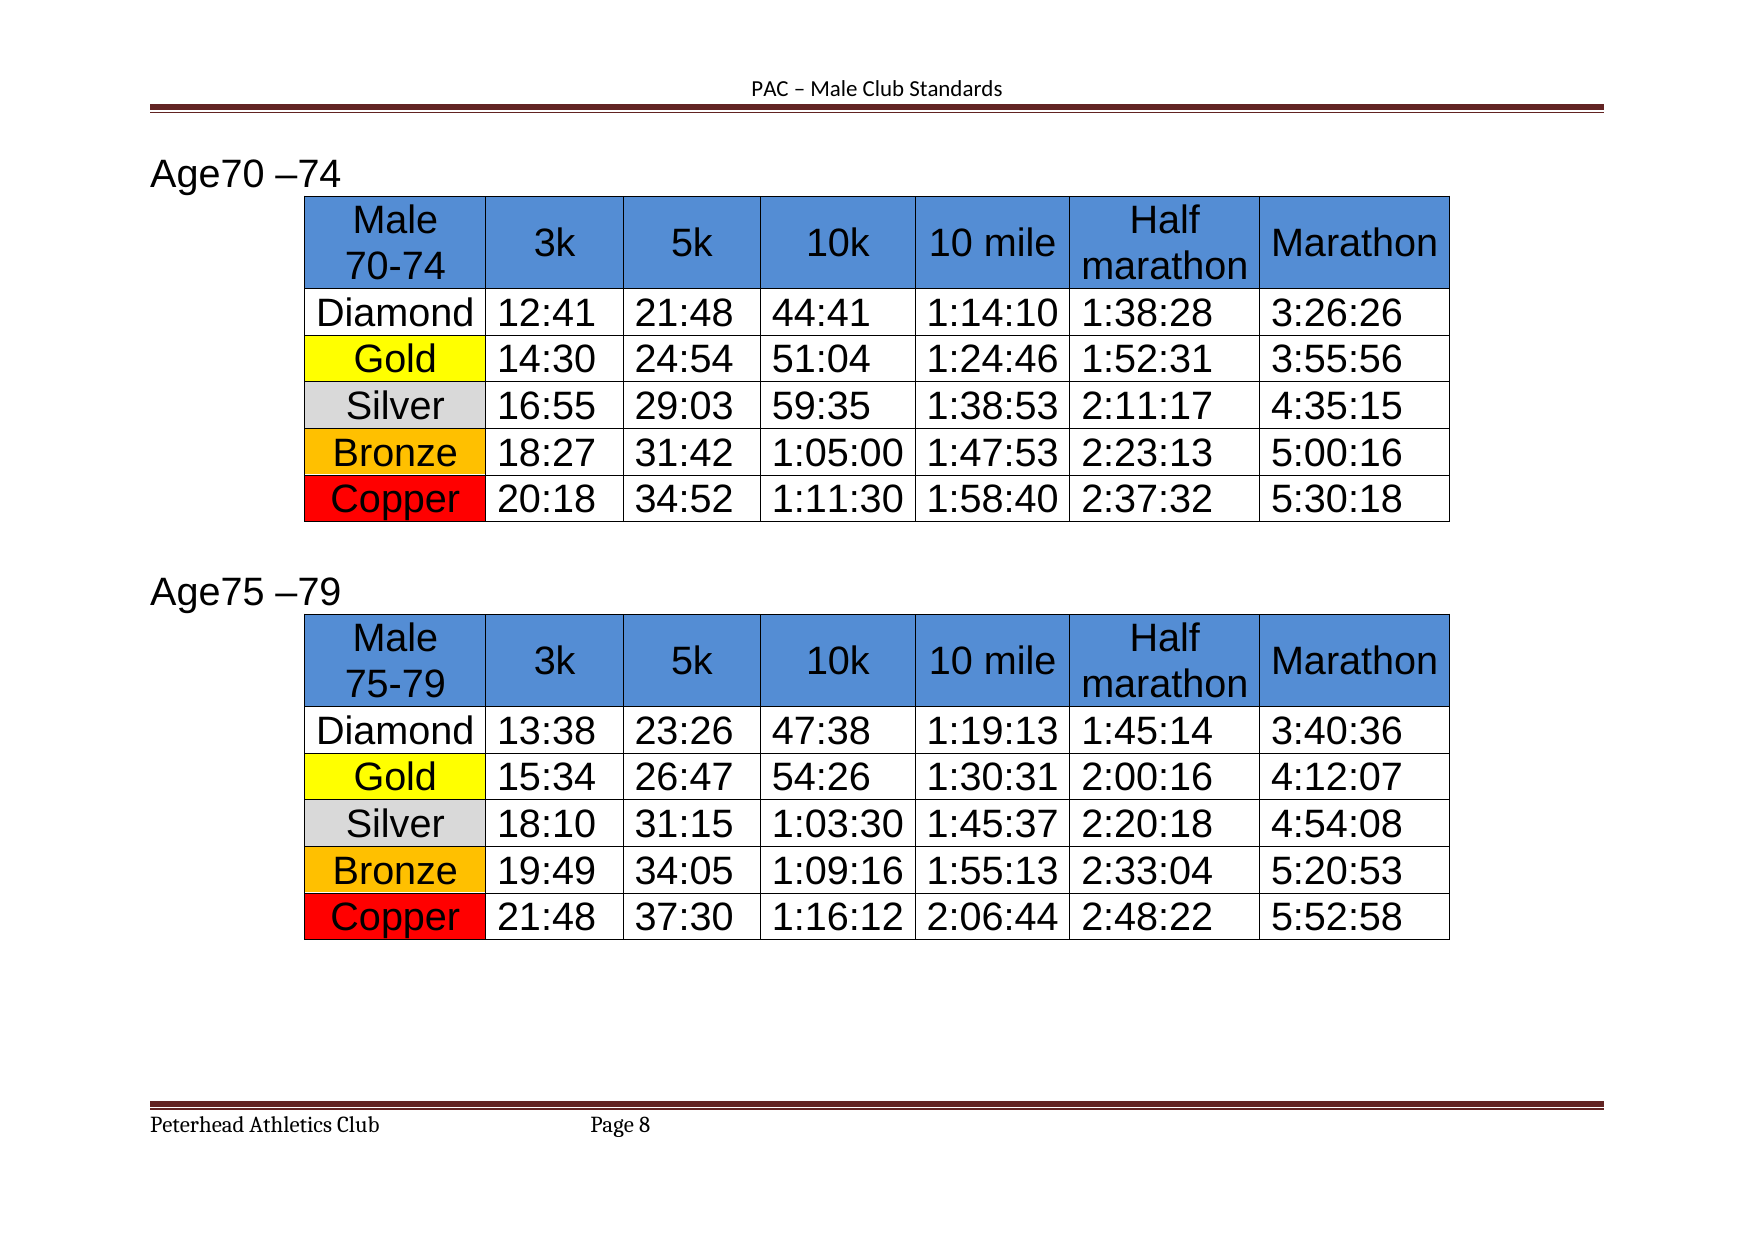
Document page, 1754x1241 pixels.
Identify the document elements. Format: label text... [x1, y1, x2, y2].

table_header Male 75-79 [305, 615, 485, 706]
table_cell 5:20:53 [1260, 847, 1449, 892]
table_cell 2:20:18 [1070, 800, 1259, 846]
table_cell 1:38:28 [1070, 289, 1259, 334]
table_cell 54:26 [761, 754, 915, 799]
table_cell 2:23:13 [1070, 429, 1259, 474]
table_cell 44:41 [761, 289, 915, 334]
table_cell Bronze [305, 847, 485, 892]
table_cell Gold [305, 336, 485, 381]
table_cell 1:03:30 [761, 800, 915, 846]
table_cell 2:00:16 [1070, 754, 1259, 799]
table_cell 1:47:53 [916, 429, 1069, 474]
table_cell 1:45:37 [916, 800, 1069, 846]
table_cell 47:38 [761, 707, 915, 752]
table_cell 13:38 [486, 707, 623, 752]
table_cell 2:06:44 [916, 894, 1069, 939]
table_header Male 70-74 [305, 197, 485, 288]
table_header Half marathon [1070, 615, 1259, 706]
table_cell 4:54:08 [1260, 800, 1449, 846]
table_cell 1:55:13 [916, 847, 1069, 892]
table_cell 1:45:14 [1070, 707, 1259, 752]
table_cell 31:42 [624, 429, 760, 474]
table_cell 3:40:36 [1260, 707, 1449, 752]
table_cell 15:34 [486, 754, 623, 799]
table_cell Diamond [305, 289, 485, 334]
table_cell 5:00:16 [1260, 429, 1449, 474]
table_cell 1:16:12 [761, 894, 915, 939]
table_cell 1:58:40 [916, 476, 1069, 521]
table_cell 26:47 [624, 754, 760, 799]
table_cell 2:33:04 [1070, 847, 1259, 892]
table_cell 18:10 [486, 800, 623, 846]
table_cell 23:26 [624, 707, 760, 752]
table_header 10k [761, 197, 915, 288]
table_header 5k [624, 615, 760, 706]
table_cell 34:05 [624, 847, 760, 892]
table_cell 3:26:26 [1260, 289, 1449, 334]
table_cell 5:52:58 [1260, 894, 1449, 939]
table_cell Copper [305, 476, 485, 521]
table_cell 2:11:17 [1070, 382, 1259, 428]
table_cell 59:35 [761, 382, 915, 428]
table_cell 18:27 [486, 429, 623, 474]
table_header 5k [624, 197, 760, 288]
text Age75 –79 [150, 568, 1604, 613]
table_cell Gold [305, 754, 485, 799]
table_cell 3:55:56 [1260, 336, 1449, 381]
table_header 10 mile [916, 197, 1069, 288]
table_cell 4:35:15 [1260, 382, 1449, 428]
table_cell 37:30 [624, 894, 760, 939]
table_header Half marathon [1070, 197, 1259, 288]
table_cell 1:30:31 [916, 754, 1069, 799]
table_header 3k [486, 197, 623, 288]
table_cell 1:52:31 [1070, 336, 1259, 381]
table_cell 2:37:32 [1070, 476, 1259, 521]
table_cell Diamond [305, 707, 485, 752]
text Age70 –74 [150, 150, 1604, 196]
table_cell 1:24:46 [916, 336, 1069, 381]
table_header 10k [761, 615, 915, 706]
table_header 3k [486, 615, 623, 706]
table_cell 20:18 [486, 476, 623, 521]
table_header 10 mile [916, 615, 1069, 706]
table_cell 19:49 [486, 847, 623, 892]
table_cell 1:09:16 [761, 847, 915, 892]
table_cell 21:48 [624, 289, 760, 334]
table_cell 31:15 [624, 800, 760, 846]
table_cell Bronze [305, 429, 485, 474]
table_cell 29:03 [624, 382, 760, 428]
table_cell Silver [305, 800, 485, 846]
table_cell 34:52 [624, 476, 760, 521]
table_header Marathon [1260, 197, 1449, 288]
table_cell 4:12:07 [1260, 754, 1449, 799]
table_cell 21:48 [486, 894, 623, 939]
table_cell 51:04 [761, 336, 915, 381]
table_cell 2:48:22 [1070, 894, 1259, 939]
table_cell 16:55 [486, 382, 623, 428]
table_cell 1:05:00 [761, 429, 915, 474]
table_cell 12:41 [486, 289, 623, 334]
table_cell 1:11:30 [761, 476, 915, 521]
table_cell 1:19:13 [916, 707, 1069, 752]
table_cell Silver [305, 382, 485, 428]
table_cell Copper [305, 894, 485, 939]
table_cell 14:30 [486, 336, 623, 381]
table_cell 24:54 [624, 336, 760, 381]
table_cell 1:38:53 [916, 382, 1069, 428]
table_header Marathon [1260, 615, 1449, 706]
table_cell 5:30:18 [1260, 476, 1449, 521]
table_cell 1:14:10 [916, 289, 1069, 334]
